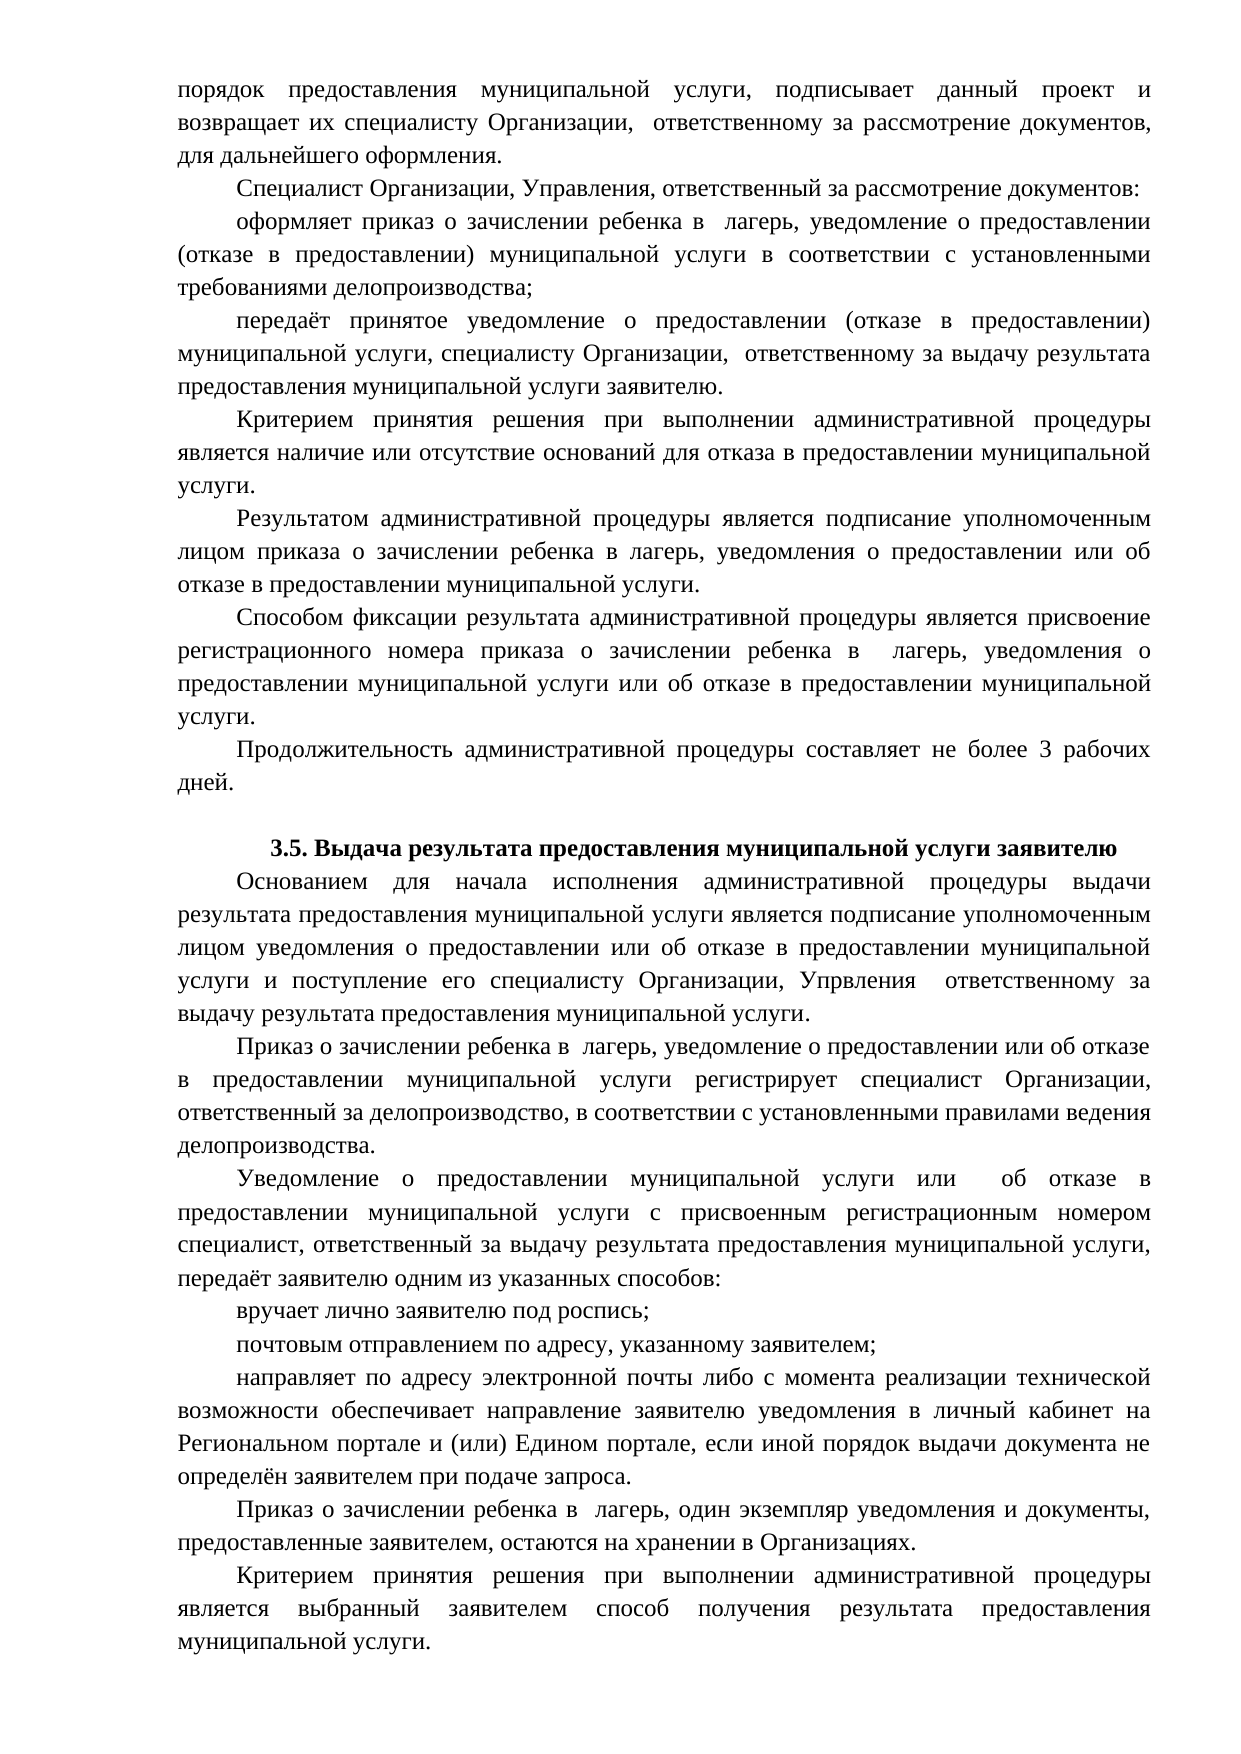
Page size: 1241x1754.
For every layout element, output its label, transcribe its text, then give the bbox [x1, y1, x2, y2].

text направляет по адресу электронной почты либо с момента реализации технической возможности обеспечивает направление заявителю уведомления в личный кабинет на Региональном портале и (или) Едином портале, если иной порядок выдачи документа не определён заявителем при подаче запроса. [177, 1362, 1152, 1489]
text Критерием принятия решения при выполнении административной процедуры является выбранный заявителем способ получения результата предоставления муниципальной услуги. [177, 1560, 1152, 1654]
text Уведомление о предоставлении муниципальной услуги или об отказе в предоставлении муниципальной услуги с присвоенным регистрационным номером специалист, ответственный за выдачу результата предоставления муниципальной услуги, передаёт заявителю одним из указанных способов: [177, 1163, 1152, 1291]
text Основанием для начала исполнения административной процедуры выдачи результата предоставления муниципальной услуги является подписание уполномоченным лицом уведомления о предоставлении или об отказе в предоставлении муниципальной услуги и поступление его специалисту Организации, Упрвления ответственному за выдачу результата предоставления муниципальной услуги. [177, 866, 1152, 1027]
text оформляет приказ о зачислении ребенка в лагерь, уведомление о предоставлении (отказе в предоставлении) муниципальной услуги в соответствии с установленными требованиями делопроизводства; [177, 206, 1152, 301]
text вручает лично заявителю под роспись; [177, 1296, 1152, 1324]
text Специалист Организации, Управления, ответственный за рассмотрение документов: [177, 173, 1152, 202]
text передаёт принятое уведомление о предоставлении (отказе в предоставлении) муниципальной услуги, специалисту Организации, ответственному за выдачу результата предоставления муниципальной услуги заявителю. [177, 305, 1152, 400]
text Продолжительность административной процедуры составляет не более 3 рабочих дней. [177, 734, 1152, 796]
text Критерием принятия решения при выполнении административной процедуры является наличие или отсутствие оснований для отказа в предоставлении муниципальной услуги. [177, 404, 1152, 499]
text Приказ о зачислении ребенка в лагерь, уведомление о предоставлении или об отказе в предоставлении муниципальной услуги регистрирует специалист Организации, ответственный за делопроизводство, в соответствии с установленными правилами ведения делопроизводства. [177, 1031, 1152, 1159]
text Способом фиксации результата административной процедуры является присвоение регистрационного номера приказа о зачислении ребенка в лагерь, уведомления о предоставлении муниципальной услуги или об отказе в предоставлении муниципальной услуги. [177, 602, 1152, 730]
text 3.5. Выдача результата предоставления муниципальной услуги заявителю [177, 833, 1152, 862]
text почтовым отправлением по адресу, указанному заявителем; [177, 1329, 1152, 1357]
text Приказ о зачислении ребенка в лагерь, один экземпляр уведомления и документы, предоставленные заявителем, остаются на хранении в Организациях. [177, 1494, 1152, 1556]
text Результатом административной процедуры является подписание уполномоченным лицом приказа о зачислении ребенка в лагерь, уведомления о предоставлении или об отказе в предоставлении муниципальной услуги. [177, 503, 1152, 598]
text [177, 74, 1152, 169]
